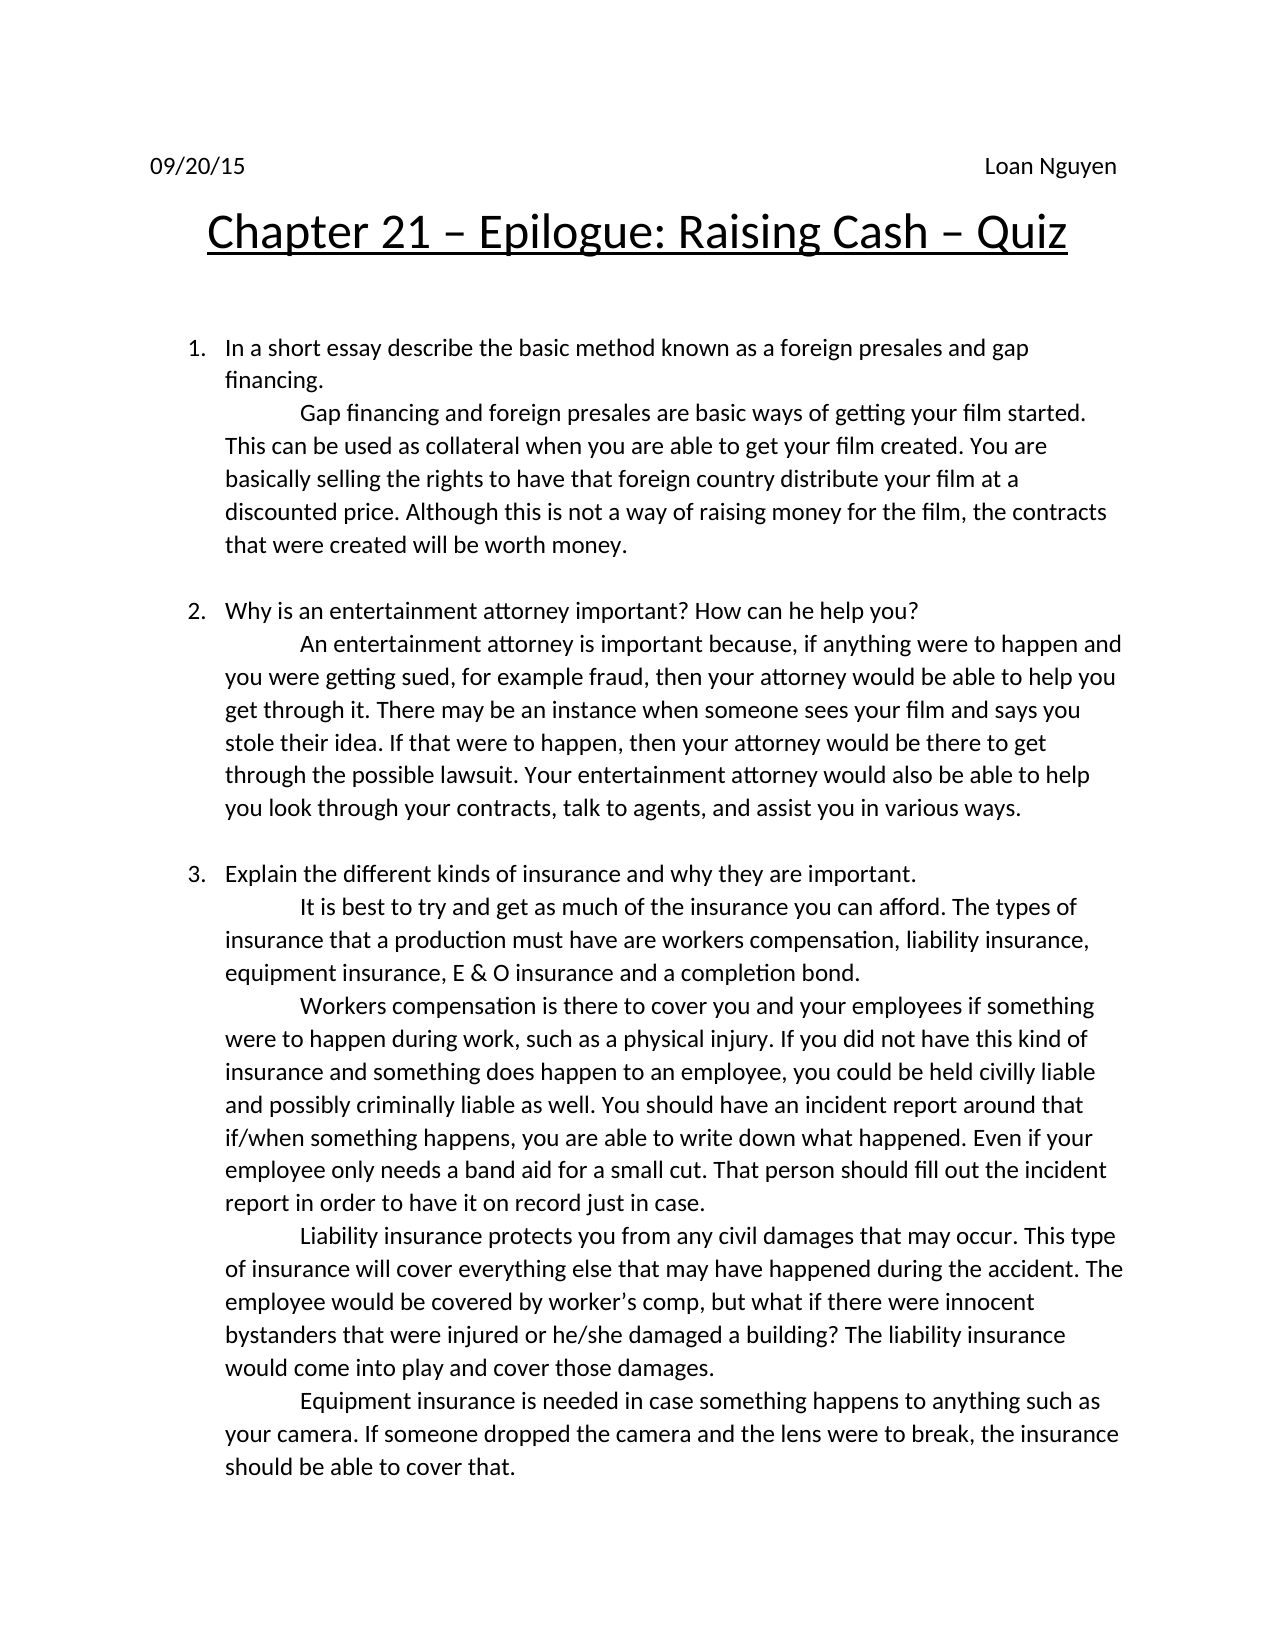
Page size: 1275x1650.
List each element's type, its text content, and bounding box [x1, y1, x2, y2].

list Why is an entertainment attorney important? How can he help you? [187, 595, 1125, 626]
list It is best to try and get as much of the insurance you can afford. The types of insurance that a production must have are workers compensation, liability insurance, equipment insurance, E & O insurance and a completion bond. [225, 891, 1125, 988]
list Workers compensation is there to cover you and your employees if something were to happen during work, such as a physical injury. If you did not have this kind of insurance and something does happen to an employee, you could be held civilly liable and possibly criminally liable as well. You should have an incident report around that if/when something happens, you are able to write down what happened. Even if your employee only needs a band aid for a small cut. That person should fill out the incident report in order to have it on record just in case. [225, 990, 1125, 1218]
list Equipment insurance is needed in case something happens to anything such as your camera. If someone dropped the camera and the lens were to break, the insurance should be able to cover that. [225, 1385, 1125, 1481]
list In a short essay describe the basic method known as a foreign presales and gap financing. [187, 332, 1125, 395]
list Explain the different kinds of insurance and why they are important. [187, 858, 1125, 889]
list Gap financing and foreign presales are basic ways of getting your film started. This can be used as collateral when you are able to get your film created. You are basically selling the rights to have that foreign country distribute your film at a discounted price. Although this is not a way of raising money for the film, the contracts that were created will be worth money. [225, 397, 1125, 560]
text Chapter 21 – Epilogue: Raising Cash – Quiz [150, 199, 1125, 261]
list An entertainment attorney is important because, if anything were to happen and you were getting sued, for example fraud, then your attorney would be able to help you get through it. There may be an instance when someone sees your film and says you stole their idea. If that were to happen, then your attorney would be there to get through the possible lawsuit. Your entertainment attorney would also be able to help you look through your contracts, talk to agents, and assist you in various ways. [225, 628, 1125, 823]
text 09/20/15 Loan Nguyen [150, 150, 1125, 181]
list Liability insurance protects you from any civil damages that may occur. This type of insurance will cover everything else that may have happened during the accident. The employee would be covered by worker’s comp, but what if there were innocent bystanders that were injured or he/she damaged a building? The liability insurance would come into play and cover those damages. [225, 1220, 1125, 1383]
